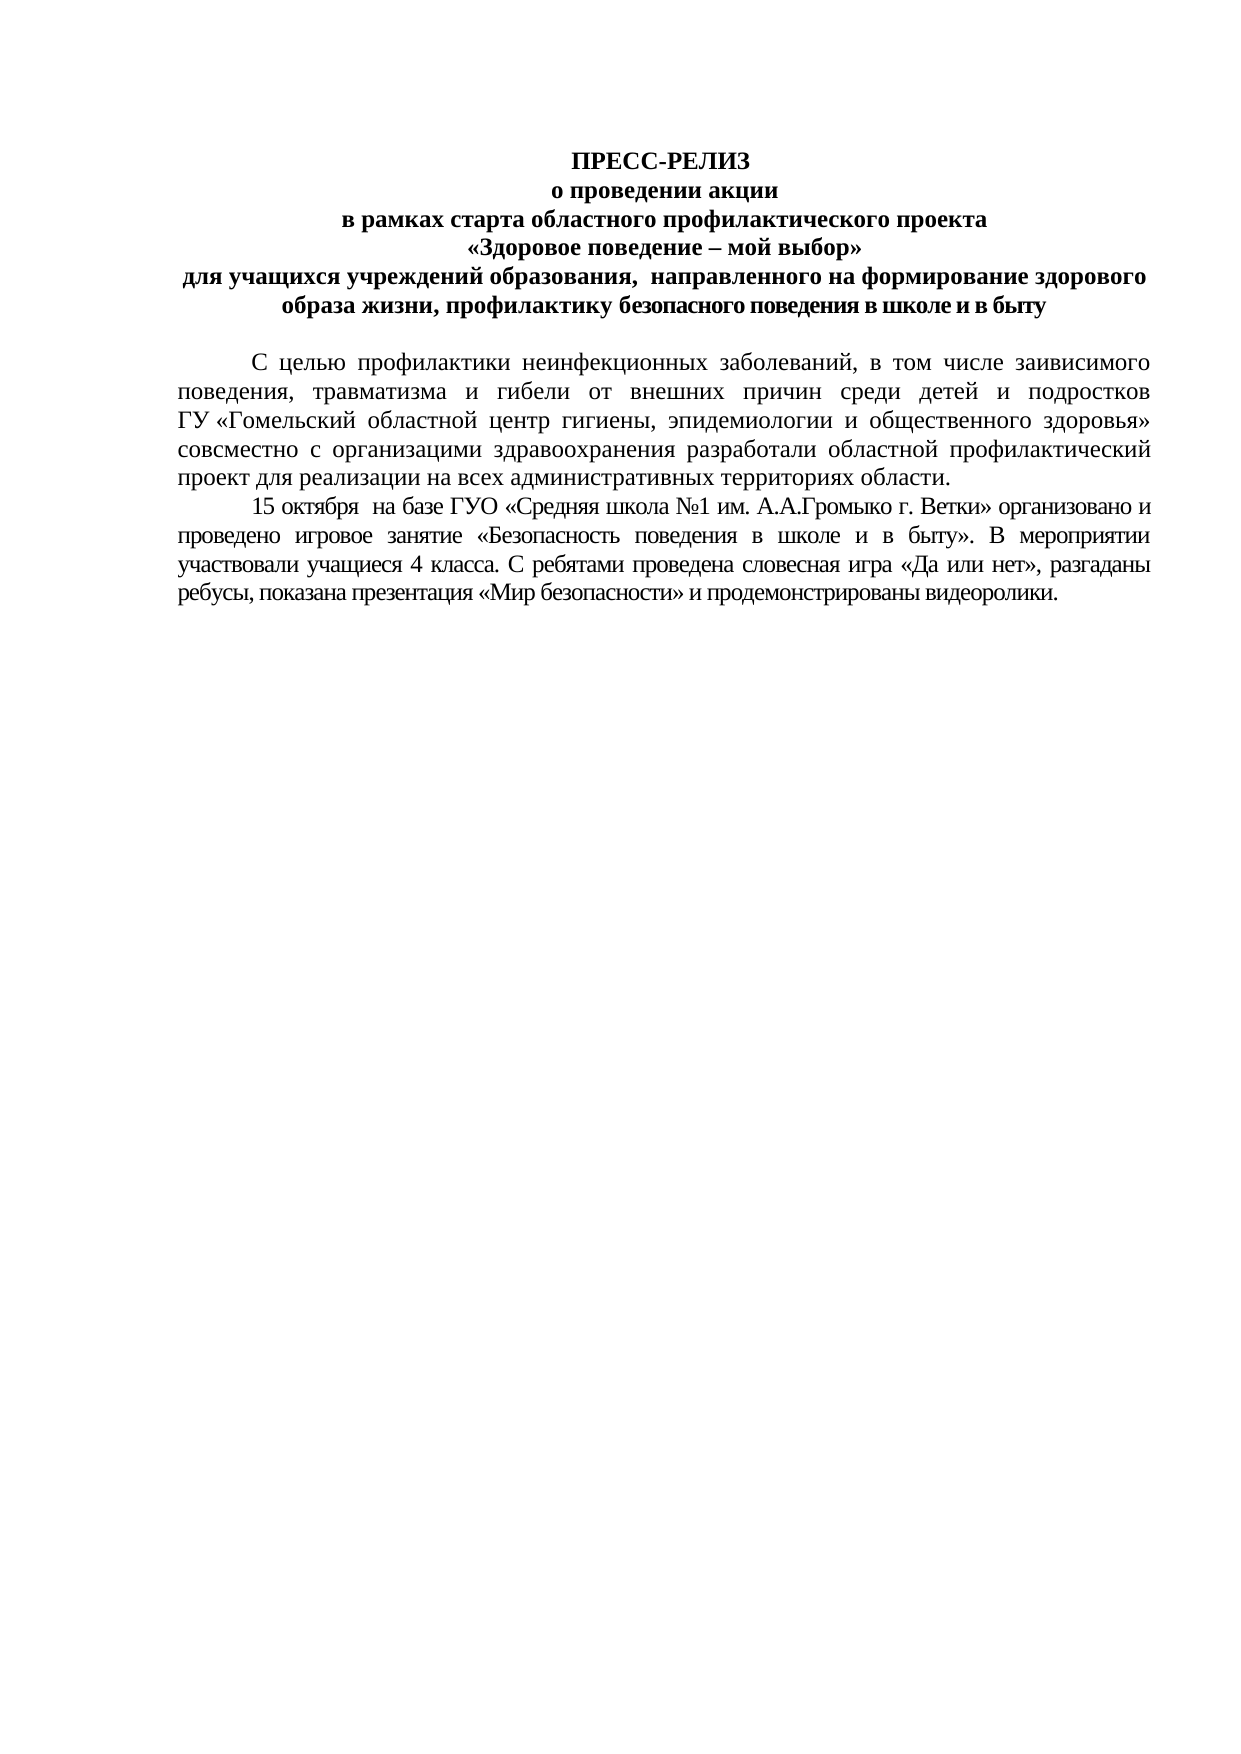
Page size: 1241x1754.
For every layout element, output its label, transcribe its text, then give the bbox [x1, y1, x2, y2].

text для учащихся учреждений образования, направленного на формирование здорового образа жизни, профилактику безопасного поведения в школе и в быту [177, 261, 1152, 319]
text в рамках старта областного профилактического проекта [177, 204, 1152, 232]
text С целью профилактики неинфекционных заболеваний, в том числе заивисимого поведения, травматизма и гибели от внешних причин среди детей и подростков ГУ «Гомельский областной центр гигиены, эпидемиологии и общественного здоровья» совсместно с организацими здравоохранения разработали областной профилактический проект для реализации на всех административных территориях области. [177, 347, 1152, 491]
text о проведении акции [177, 175, 1152, 204]
text 15 октября на базе ГУО «Средняя школа №1 им. А.А.Громыко г. Ветки» организовано и проведено игровое занятие «Безопасность поведения в школе и в быту». В мероприятии участвовали учащиеся 4 класса. С ребятами проведена словесная игра «Да или нет», разгаданы ребусы, показана презентация «Мир безопасности» и продемонстрированы видеоролики. [177, 491, 1152, 606]
text ПРЕСС-РЕЛИЗ [177, 146, 1152, 175]
text «Здоровое поведение – мой выбор» [177, 232, 1152, 261]
